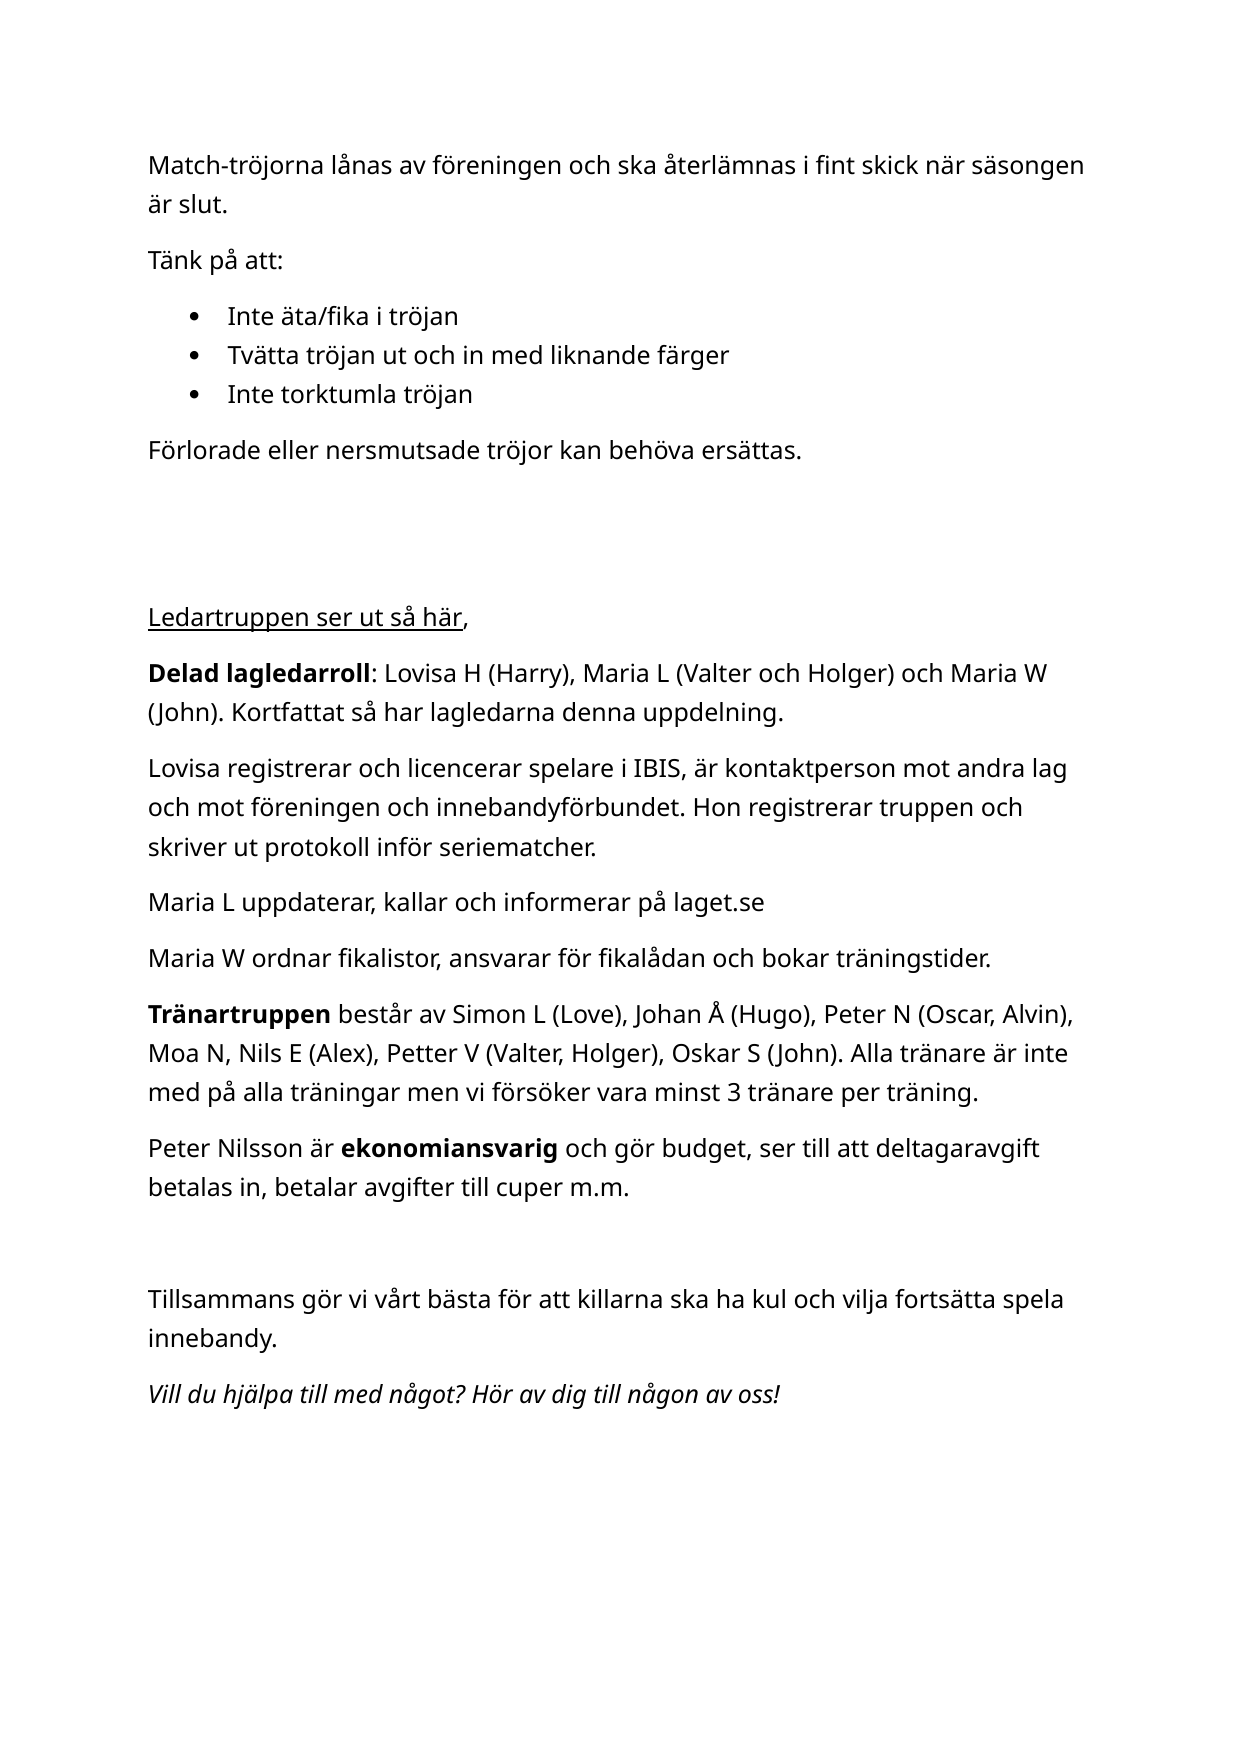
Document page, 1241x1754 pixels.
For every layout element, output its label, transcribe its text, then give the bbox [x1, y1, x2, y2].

text Delad lagledarroll: Lovisa H (Harry), Maria L (Valter och Holger) och Maria W (John). Kortfattat så har lagledarna denna uppdelning. [148, 656, 1093, 729]
text Maria L uppdaterar, kallar och informerar på laget.se [148, 885, 1093, 919]
text Vill du hjälpa till med något? Hör av dig till någon av oss! [148, 1377, 1093, 1411]
text Maria W ordnar fikalistor, ansvarar för fikalådan och bokar träningstider. [148, 941, 1093, 975]
list Inte äta/fika i tröjan [190, 298, 1093, 332]
text Ledartruppen ser ut så här, [148, 600, 1093, 634]
text Tillsammans gör vi vårt bästa för att killarna ska ha kul och vilja fortsätta spela innebandy. [148, 1282, 1093, 1355]
text Lovisa registrerar och licencerar spelare i IBIS, är kontaktperson mot andra lag och mot föreningen och innebandyförbundet. Hon registrerar truppen och skriver ut protokoll inför seriematcher. [148, 751, 1093, 863]
text Tänk på att: [148, 243, 1093, 277]
list Tvätta tröjan ut och in med liknande färger [190, 338, 1093, 372]
text Förlorade eller nersmutsade tröjor kan behöva ersättas. [148, 433, 1093, 467]
text Peter Nilsson är ekonomiansvarig och gör budget, ser till att deltagaravgift betalas in, betalar avgifter till cuper m.m. [148, 1131, 1093, 1204]
text Match-tröjorna lånas av föreningen och ska återlämnas i fint skick när säsongen är slut. [148, 148, 1093, 221]
text Tränartruppen består av Simon L (Love), Johan Å (Hugo), Peter N (Oscar, Alvin), Moa N, Nils E (Alex), Petter V (Valter, Holger), Oskar S (John). Alla tränare är inte med på alla träningar men vi försöker vara minst 3 tränare per träning. [148, 997, 1093, 1109]
list Inte torktumla tröjan [190, 377, 1093, 411]
